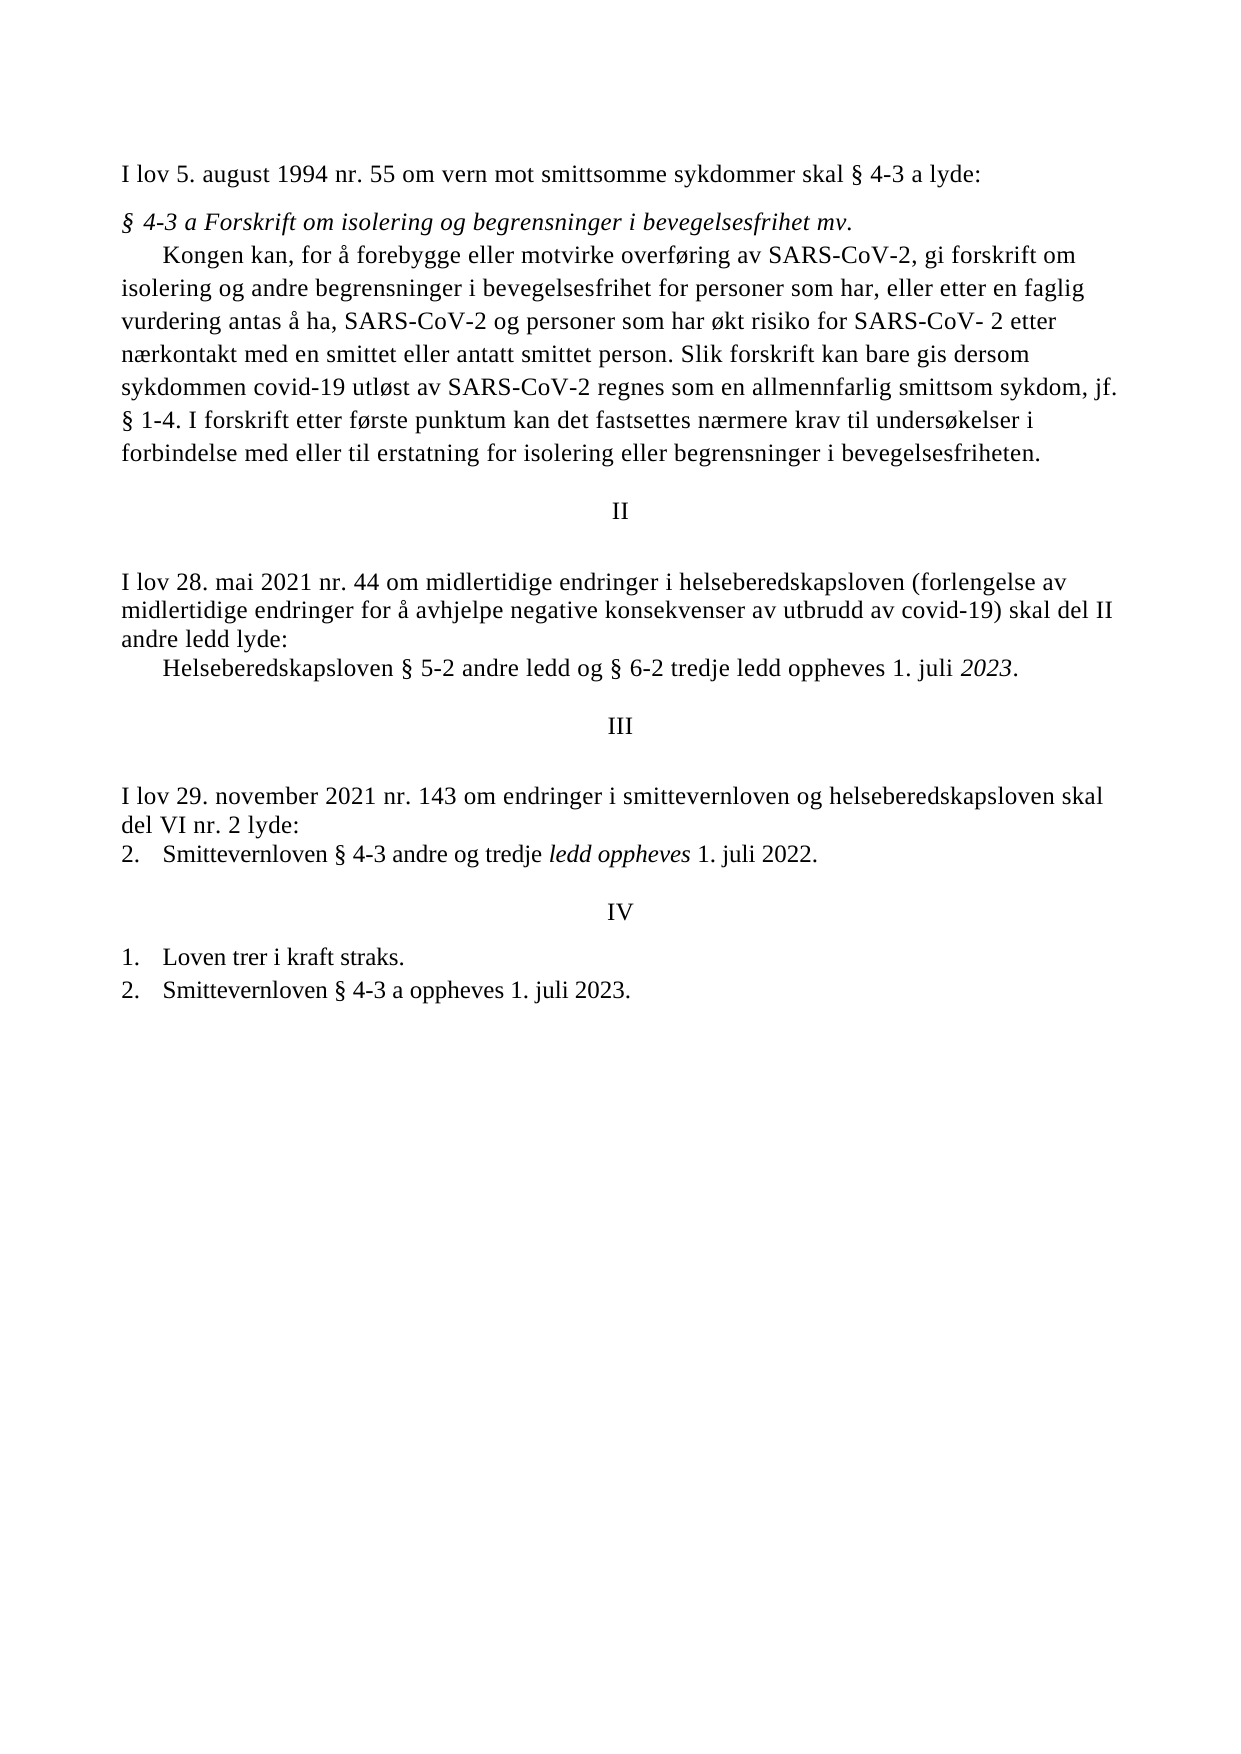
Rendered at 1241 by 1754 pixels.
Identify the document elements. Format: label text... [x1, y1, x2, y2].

list 2. Smittevernloven § 4-3 andre og tredje ledd oppheves 1. juli 2022. [121, 839, 1119, 868]
text Helseberedskapsloven § 5-2 andre ledd og § 6-2 tredje ledd oppheves 1. juli 2023. [121, 653, 1119, 682]
text III [121, 711, 1119, 740]
list Smittevernloven § 4-3 a oppheves 1. juli 2023. [121, 976, 1119, 1004]
text § 4-3 a Forskrift om isolering og begrensninger i bevegelsesfrihet mv. [121, 207, 1119, 236]
text I lov 29. november 2021 nr. 143 om endringer i smittevernloven og helseberedskapsloven skal del VI nr. 2 lyde: [121, 781, 1119, 839]
text IV [121, 897, 1119, 926]
text Kongen kan, for å forebygge eller motvirke overføring av SARS-CoV-2, gi forskrift om isolering og andre begrensninger i bevegelsesfrihet for personer som har, eller etter en faglig vurdering antas å ha, SARS-CoV-2 og personer som har økt risiko for SARS-CoV- 2 etter nærkontakt med en smittet eller antatt smittet person. Slik forskrift kan bare gis dersom sykdommen covid-19 utløst av SARS-CoV-2 regnes som en allmennfarlig smittsom sykdom, jf. § 1-4. I forskrift etter første punktum kan det fastsettes nærmere krav til undersøkelser i forbindelse med eller til erstatning for isolering eller begrensninger i bevegelsesfriheten. [121, 240, 1119, 467]
text II [121, 496, 1119, 525]
text I lov 5. august 1994 nr. 55 om vern mot smittsomme sykdommer skal § 4-3 a lyde: [121, 159, 1119, 188]
list Loven trer i kraft straks. [121, 942, 1119, 971]
text I lov 28. mai 2021 nr. 44 om midlertidige endringer i helseberedskapsloven (forlengelse av midlertidige endringer for å avhjelpe negative konsekvenser av utbrudd av covid-19) skal del II andre ledd lyde: [121, 567, 1119, 653]
